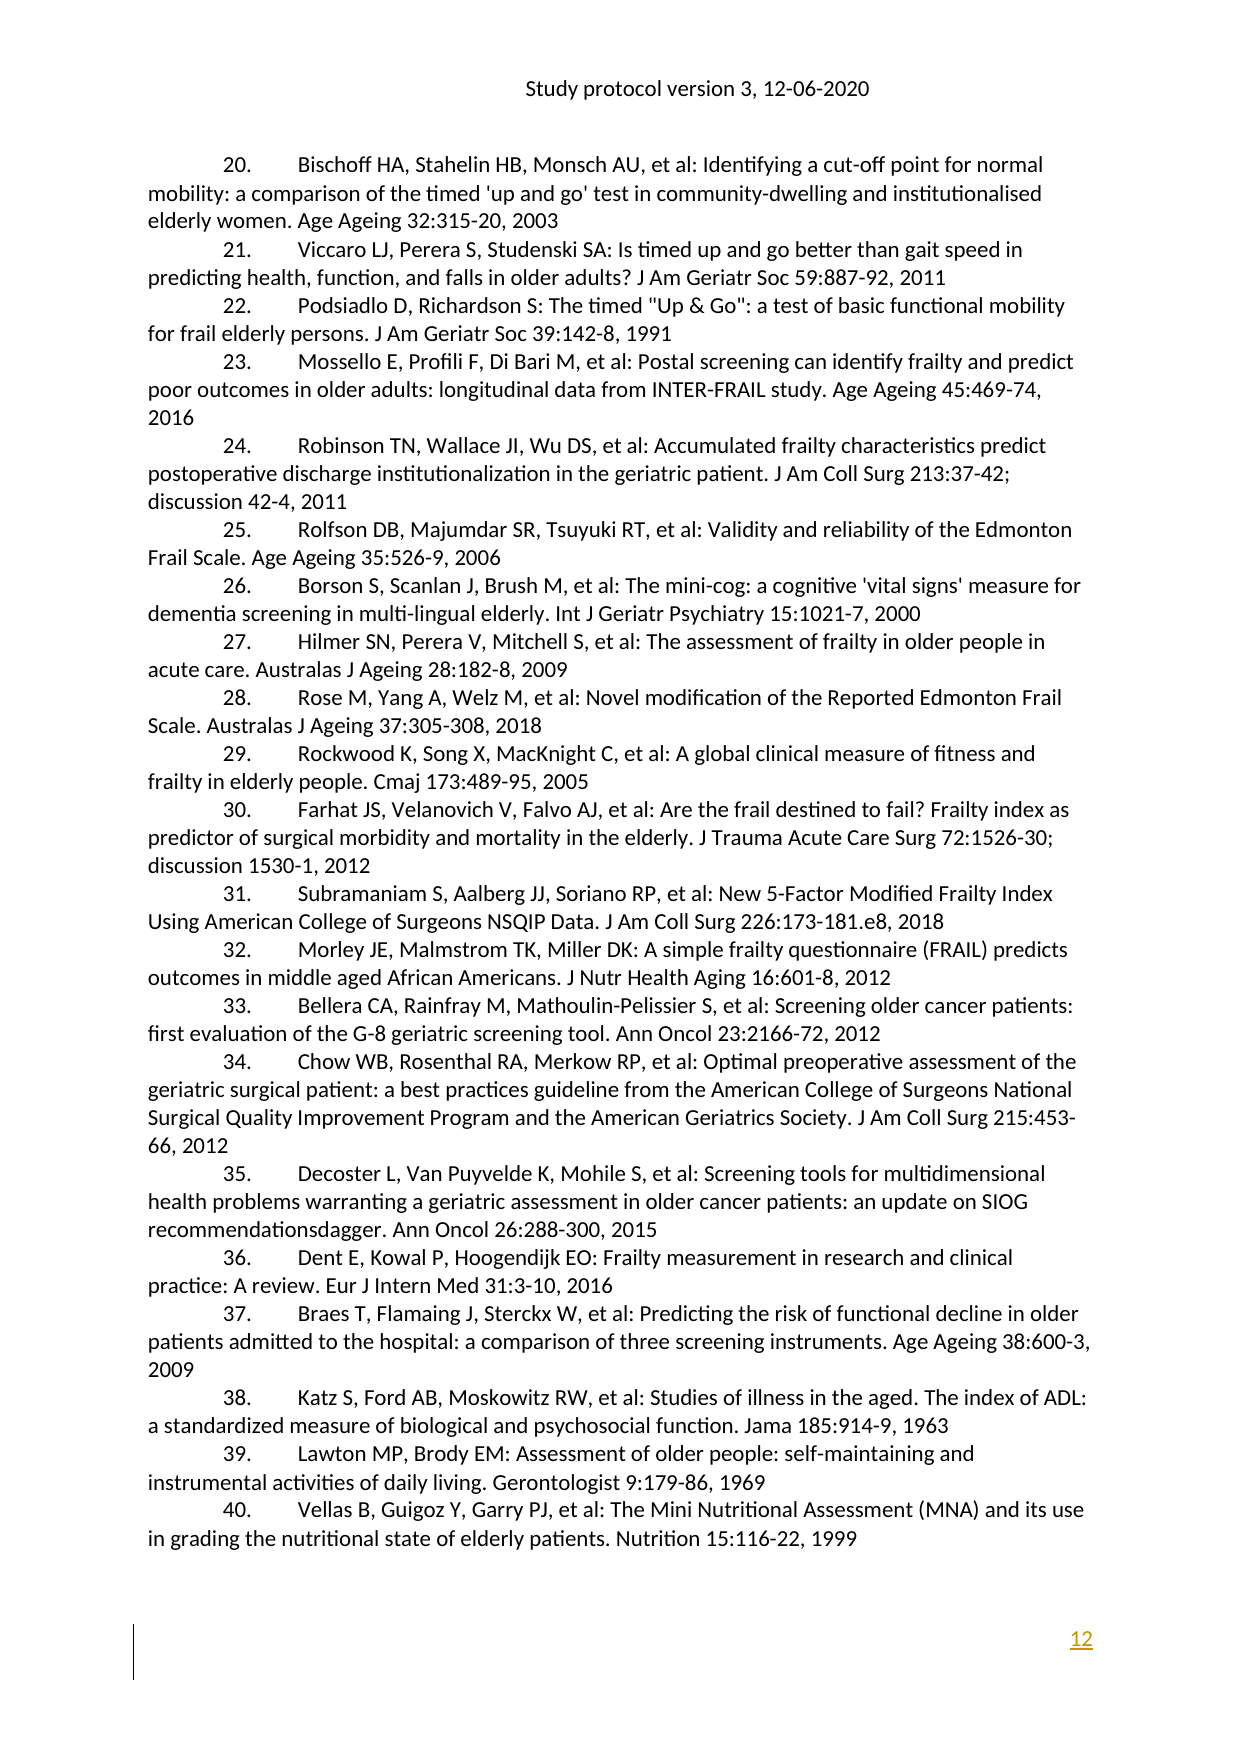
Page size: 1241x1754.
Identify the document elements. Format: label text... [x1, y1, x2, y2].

text 38. Katz S, Ford AB, Moskowitz RW, et al: Studies of illness in the aged. The index of ADL: a standardized measure of biological and psychosocial function. Jama 185:914-9, 1963 [148, 1383, 1093, 1439]
text 33. Bellera CA, Rainfray M, Mathoulin-Pelissier S, et al: Screening older cancer patients: first evaluation of the G-8 geriatric screening tool. Ann Oncol 23:2166-72, 2012 [148, 991, 1093, 1047]
text 30. Farhat JS, Velanovich V, Falvo AJ, et al: Are the frail destined to fail? Frailty index as predictor of surgical morbidity and mortality in the elderly. J Trauma Acute Care Surg 72:1526-30; discussion 1530-1, 2012 [148, 795, 1093, 879]
text 37. Braes T, Flamaing J, Sterckx W, et al: Predicting the risk of functional decline in older patients admitted to the hospital: a comparison of three screening instruments. Age Ageing 38:600-3, 2009 [148, 1299, 1093, 1383]
text 29. Rockwood K, Song X, MacKnight C, et al: A global clinical measure of fitness and frailty in elderly people. Cmaj 173:489-95, 2005 [148, 739, 1093, 795]
text 32. Morley JE, Malmstrom TK, Miller DK: A simple frailty questionnaire (FRAIL) predicts outcomes in middle aged African Americans. J Nutr Health Aging 16:601-8, 2012 [148, 935, 1093, 991]
text 36. Dent E, Kowal P, Hoogendijk EO: Frailty measurement in research and clinical practice: A review. Eur J Intern Med 31:3-10, 2016 [148, 1243, 1093, 1299]
text 31. Subramaniam S, Aalberg JJ, Soriano RP, et al: New 5-Factor Modified Frailty Index Using American College of Surgeons NSQIP Data. J Am Coll Surg 226:173-181.e8, 2018 [148, 879, 1093, 935]
text 39. Lawton MP, Brody EM: Assessment of older people: self-maintaining and instrumental activities of daily living. Gerontologist 9:179-86, 1969 [148, 1439, 1093, 1496]
text 35. Decoster L, Van Puyvelde K, Mohile S, et al: Screening tools for multidimensional health problems warranting a geriatric assessment in older cancer patients: an update on SIOG recommendationsdagger. Ann Oncol 26:288-300, 2015 [148, 1159, 1093, 1243]
text 26. Borson S, Scanlan J, Brush M, et al: The mini-cog: a cognitive 'vital signs' measure for dementia screening in multi-lingual elderly. Int J Geriatr Psychiatry 15:1021-7, 2000 [148, 571, 1093, 627]
text 24. Robinson TN, Wallace JI, Wu DS, et al: Accumulated frailty characteristics predict postoperative discharge institutionalization in the geriatric patient. J Am Coll Surg 213:37-42; discussion 42-4, 2011 [148, 431, 1093, 515]
text 23. Mossello E, Profili F, Di Bari M, et al: Postal screening can identify frailty and predict poor outcomes in older adults: longitudinal data from INTER-FRAIL study. Age Ageing 45:469-74, 2016 [148, 347, 1093, 431]
text 27. Hilmer SN, Perera V, Mitchell S, et al: The assessment of frailty in older people in acute care. Australas J Ageing 28:182-8, 2009 [148, 627, 1093, 683]
text 40. Vellas B, Guigoz Y, Garry PJ, et al: The Mini Nutritional Assessment (MNA) and its use in grading the nutritional state of elderly patients. Nutrition 15:116-22, 1999 [148, 1496, 1093, 1552]
text 34. Chow WB, Rosenthal RA, Merkow RP, et al: Optimal preoperative assessment of the geriatric surgical patient: a best practices guideline from the American College of Surgeons National Surgical Quality Improvement Program and the American Geriatrics Society. J Am Coll Surg 215:453-66, 2012 [148, 1047, 1093, 1159]
text 22. Podsiadlo D, Richardson S: The timed "Up & Go": a test of basic functional mobility for frail elderly persons. J Am Geriatr Soc 39:142-8, 1991 [148, 291, 1093, 347]
text 28. Rose M, Yang A, Welz M, et al: Novel modification of the Reported Edmonton Frail Scale. Australas J Ageing 37:305-308, 2018 [148, 683, 1093, 739]
text 20. Bischoff HA, Stahelin HB, Monsch AU, et al: Identifying a cut-off point for normal mobility: a comparison of the timed 'up and go' test in community-dwelling and institutionalised elderly women. Age Ageing 32:315-20, 2003 [148, 151, 1093, 235]
text 21. Viccaro LJ, Perera S, Studenski SA: Is timed up and go better than gait speed in predicting health, function, and falls in older adults? J Am Geriatr Soc 59:887-92, 2011 [148, 235, 1093, 291]
text 25. Rolfson DB, Majumdar SR, Tsuyuki RT, et al: Validity and reliability of the Edmonton Frail Scale. Age Ageing 35:526-9, 2006 [148, 515, 1093, 571]
